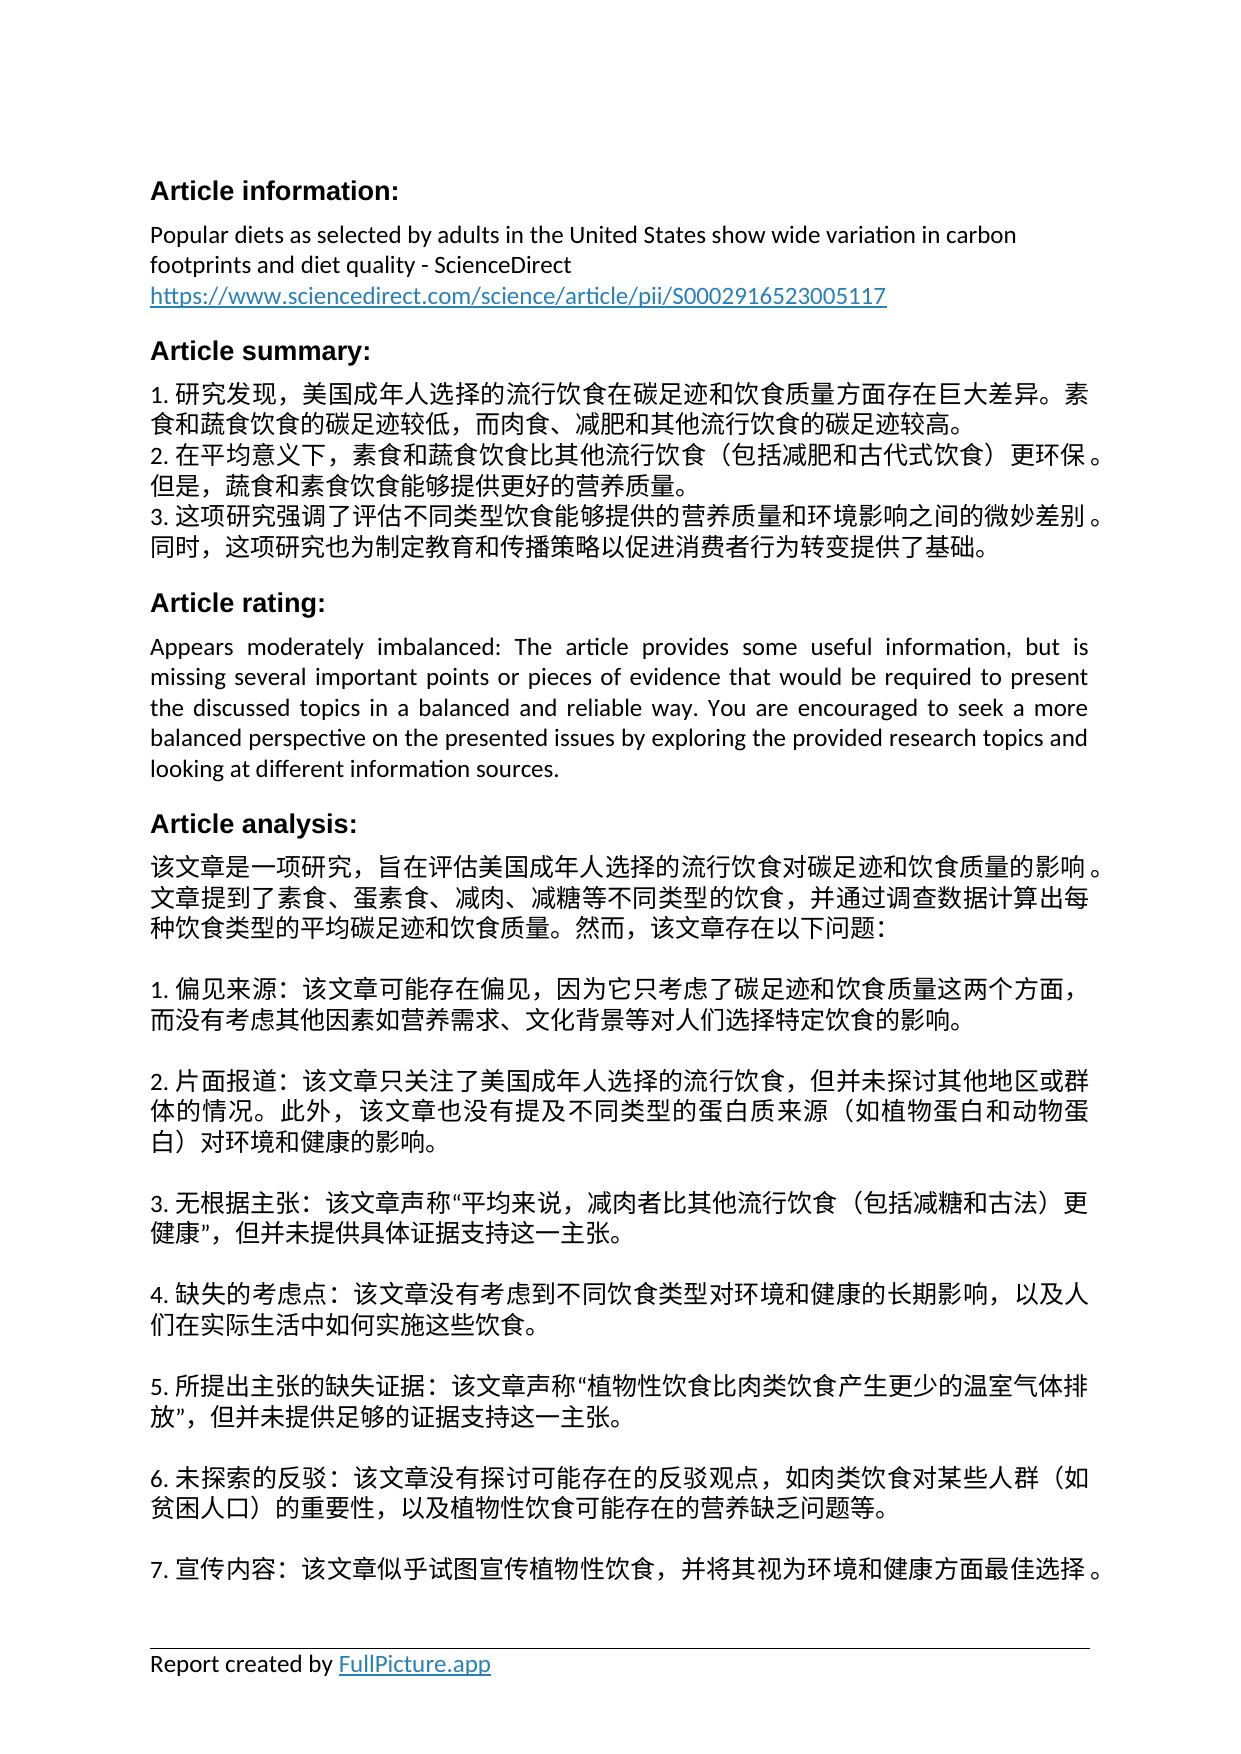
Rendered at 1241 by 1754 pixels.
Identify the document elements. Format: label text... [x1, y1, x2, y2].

text 5. 所提出主张的缺失证据：该文章声称“植物性饮食比肉类饮食产生更少的温室气体排放”，但并未提供足够的证据支持这一主张。 [150, 1371, 1090, 1432]
subtitle Article information: [150, 175, 1090, 206]
text 6. 未探索的反驳：该文章没有探讨可能存在的反驳观点，如肉类饮食对某些人群（如贫困人口）的重要性，以及植物性饮食可能存在的营养缺乏问题等。 [150, 1463, 1090, 1524]
text 2. 在平均意义下，素食和蔬食饮食比其他流行饮食（包括减肥和古代式饮食）更环保。但是，蔬食和素食饮食能够提供更好的营养质量。 [150, 440, 1090, 501]
text 3. 无根据主张：该文章声称“平均来说，减肉者比其他流行饮食（包括减糖和古法）更健康”，但并未提供具体证据支持这一主张。 [150, 1188, 1090, 1249]
text Popular diets as selected by adults in the United States show wide variation in carbon footprints and diet quality - ScienceDirecthttps://www.sciencedirect.com/science/article/pii/S0002916523005117 [150, 219, 1090, 310]
text 3. 这项研究强调了评估不同类型饮食能够提供的营养质量和环境影响之间的微妙差别。同时，这项研究也为制定教育和传播策略以促进消费者行为转变提供了基础。 [150, 501, 1090, 562]
subtitle Article analysis: [150, 808, 1090, 840]
text 4. 缺失的考虑点：该文章没有考虑到不同饮食类型对环境和健康的长期影响，以及人们在实际生活中如何实施这些饮食。 [150, 1279, 1090, 1341]
text 1. 研究发现，美国成年人选择的流行饮食在碳足迹和饮食质量方面存在巨大差异。素食和蔬食饮食的碳足迹较低，而肉食、减肥和其他流行饮食的碳足迹较高。 [150, 379, 1090, 440]
subtitle Article summary: [150, 335, 1090, 367]
text 该文章是一项研究，旨在评估美国成年人选择的流行饮食对碳足迹和饮食质量的影响。文章提到了素食、蛋素食、减肉、减糖等不同类型的饮食，并通过调查数据计算出每种饮食类型的平均碳足迹和饮食质量。然而，该文章存在以下问题： [150, 852, 1090, 944]
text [150, 1554, 1090, 1585]
text 1. 偏见来源：该文章可能存在偏见，因为它只考虑了碳足迹和饮食质量这两个方面，而没有考虑其他因素如营养需求、文化背景等对人们选择特定饮食的影响。 [150, 974, 1090, 1035]
subtitle Article rating: [150, 587, 1090, 618]
text 2. 片面报道：该文章只关注了美国成年人选择的流行饮食，但并未探讨其他地区或群体的情况。此外，该文章也没有提及不同类型的蛋白质来源（如植物蛋白和动物蛋白）对环境和健康的影响。 [150, 1066, 1090, 1157]
text Appears moderately imbalanced: The article provides some useful information, but is missing several important points or pieces of evidence that would be required to present the discussed topics in a balanced and reliable way. You are encouraged to seek a more balanced perspective on the presented issues by exploring the provided research topics and looking at different information sources. [150, 631, 1090, 783]
